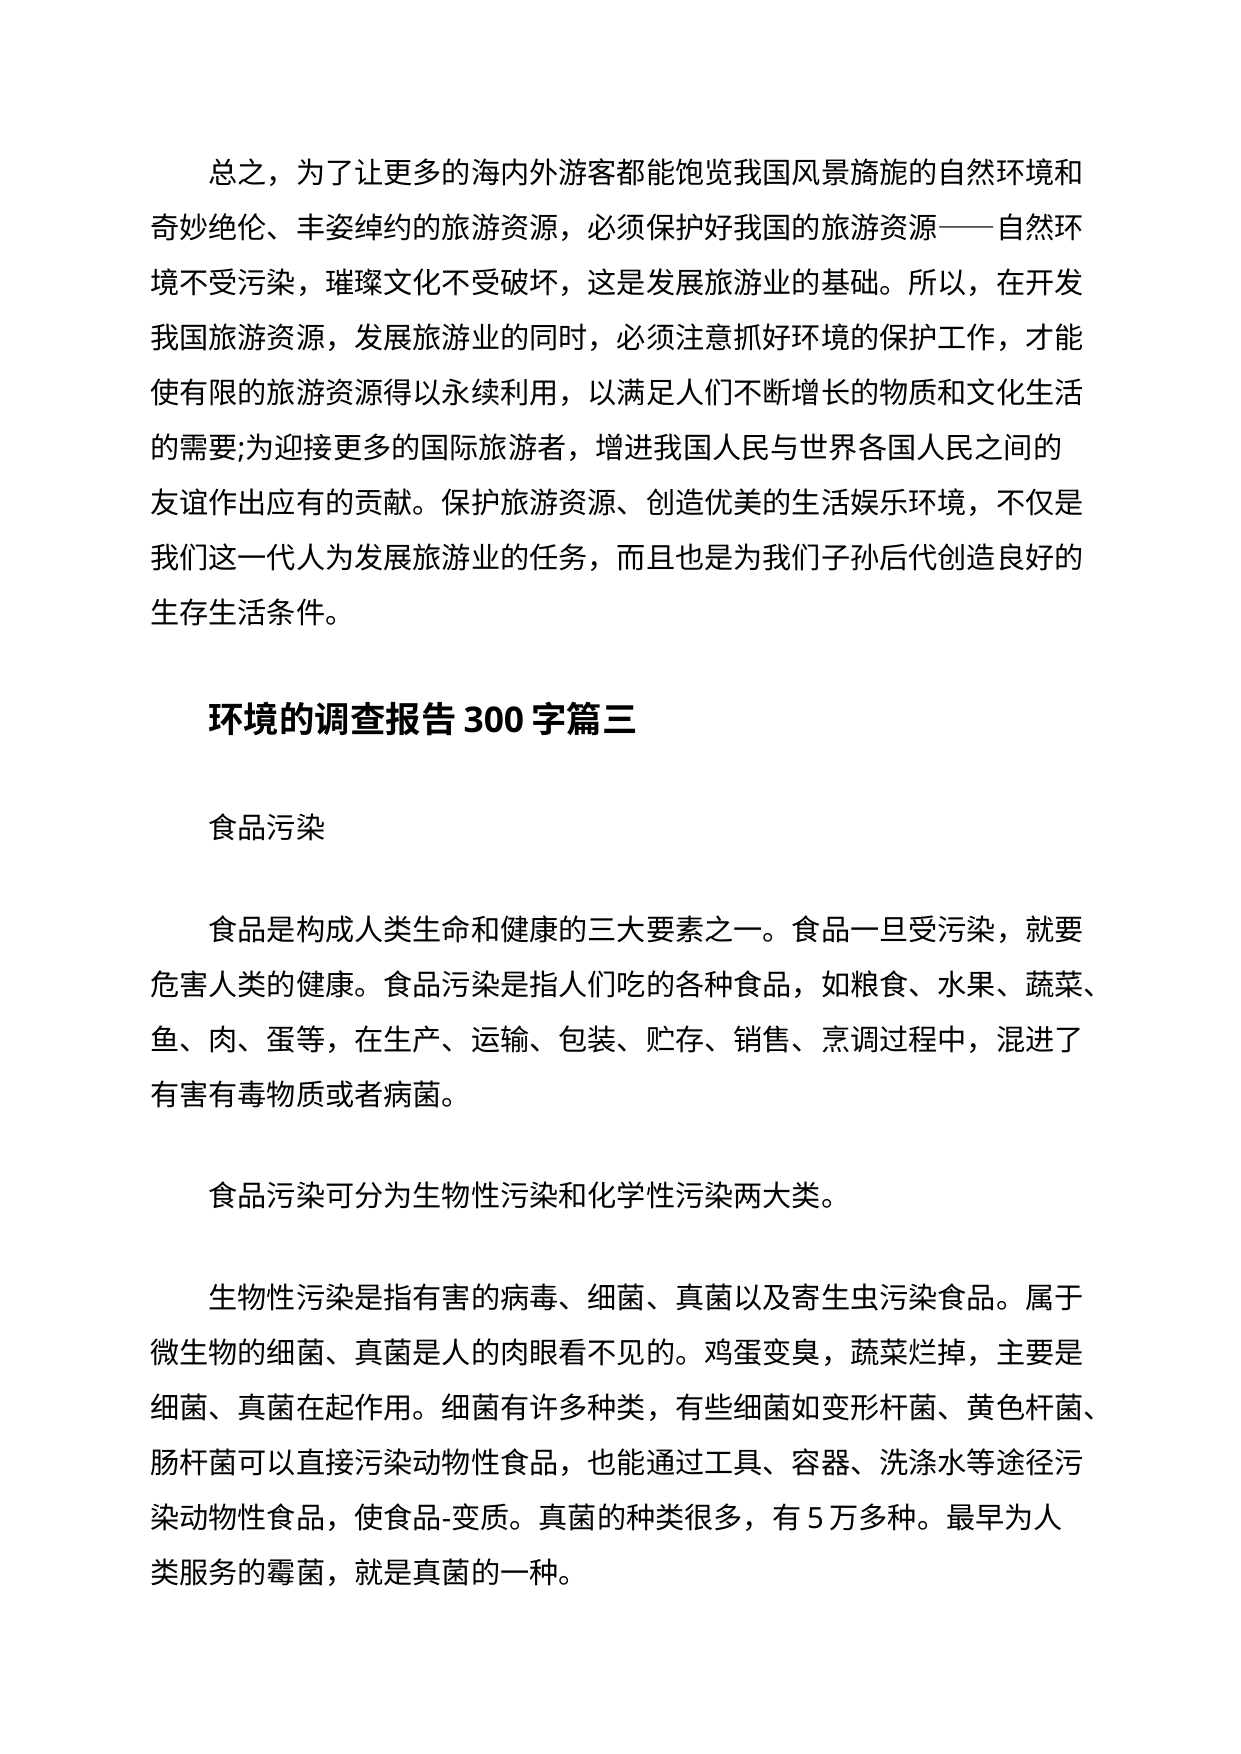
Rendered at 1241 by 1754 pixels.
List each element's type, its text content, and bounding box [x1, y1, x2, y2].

text 食品污染 [150, 804, 1090, 847]
text 食品是构成人类生命和健康的三大要素之一。食品一旦受污染，就要危害人类的健康。食品污染是指人们吃的各种食品，如粮食、水果、蔬菜、鱼、肉、蛋等，在生产、运输、包装、贮存、销售、烹调过程中，混进了有害有毒物质或者病菌。 [150, 906, 1090, 1113]
text 环境的调查报告300字篇三 [150, 691, 1090, 742]
text 生物性污染是指有害的病毒、细菌、真菌以及寄生虫污染食品。属于微生物的细菌、真菌是人的肉眼看不见的。鸡蛋变臭，蔬菜烂掉，主要是细菌、真菌在起作用。细菌有许多种类，有些细菌如变形杆菌、黄色杆菌、肠杆菌可以直接污染动物性食品，也能通过工具、容器、洗涤水等途径污染动物性食品，使食品-变质。真菌的种类很多，有5万多种。最早为人类服务的霉菌，就是真菌的一种。 [150, 1274, 1090, 1591]
text 食品污染可分为生物性污染和化学性污染两大类。 [150, 1173, 1090, 1215]
text 总之，为了让更多的海内外游客都能饱览我国风景旖旎的自然环境和奇妙绝伦、丰姿绰约的旅游资源，必须保护好我国的旅游资源——自然环境不受污染，璀璨文化不受破坏，这是发展旅游业的基础。所以，在开发我国旅游资源，发展旅游业的同时，必须注意抓好环境的保护工作，才能使有限的旅游资源得以永续利用，以满足人们不断增长的物质和文化生活的需要;为迎接更多的国际旅游者，增进我国人民与世界各国人民之间的友谊作出应有的贡献。保护旅游资源、创造优美的生活娱乐环境，不仅是我们这一代人为发展旅游业的任务，而且也是为我们子孙后代创造良好的生存生活条件。 [150, 150, 1090, 632]
